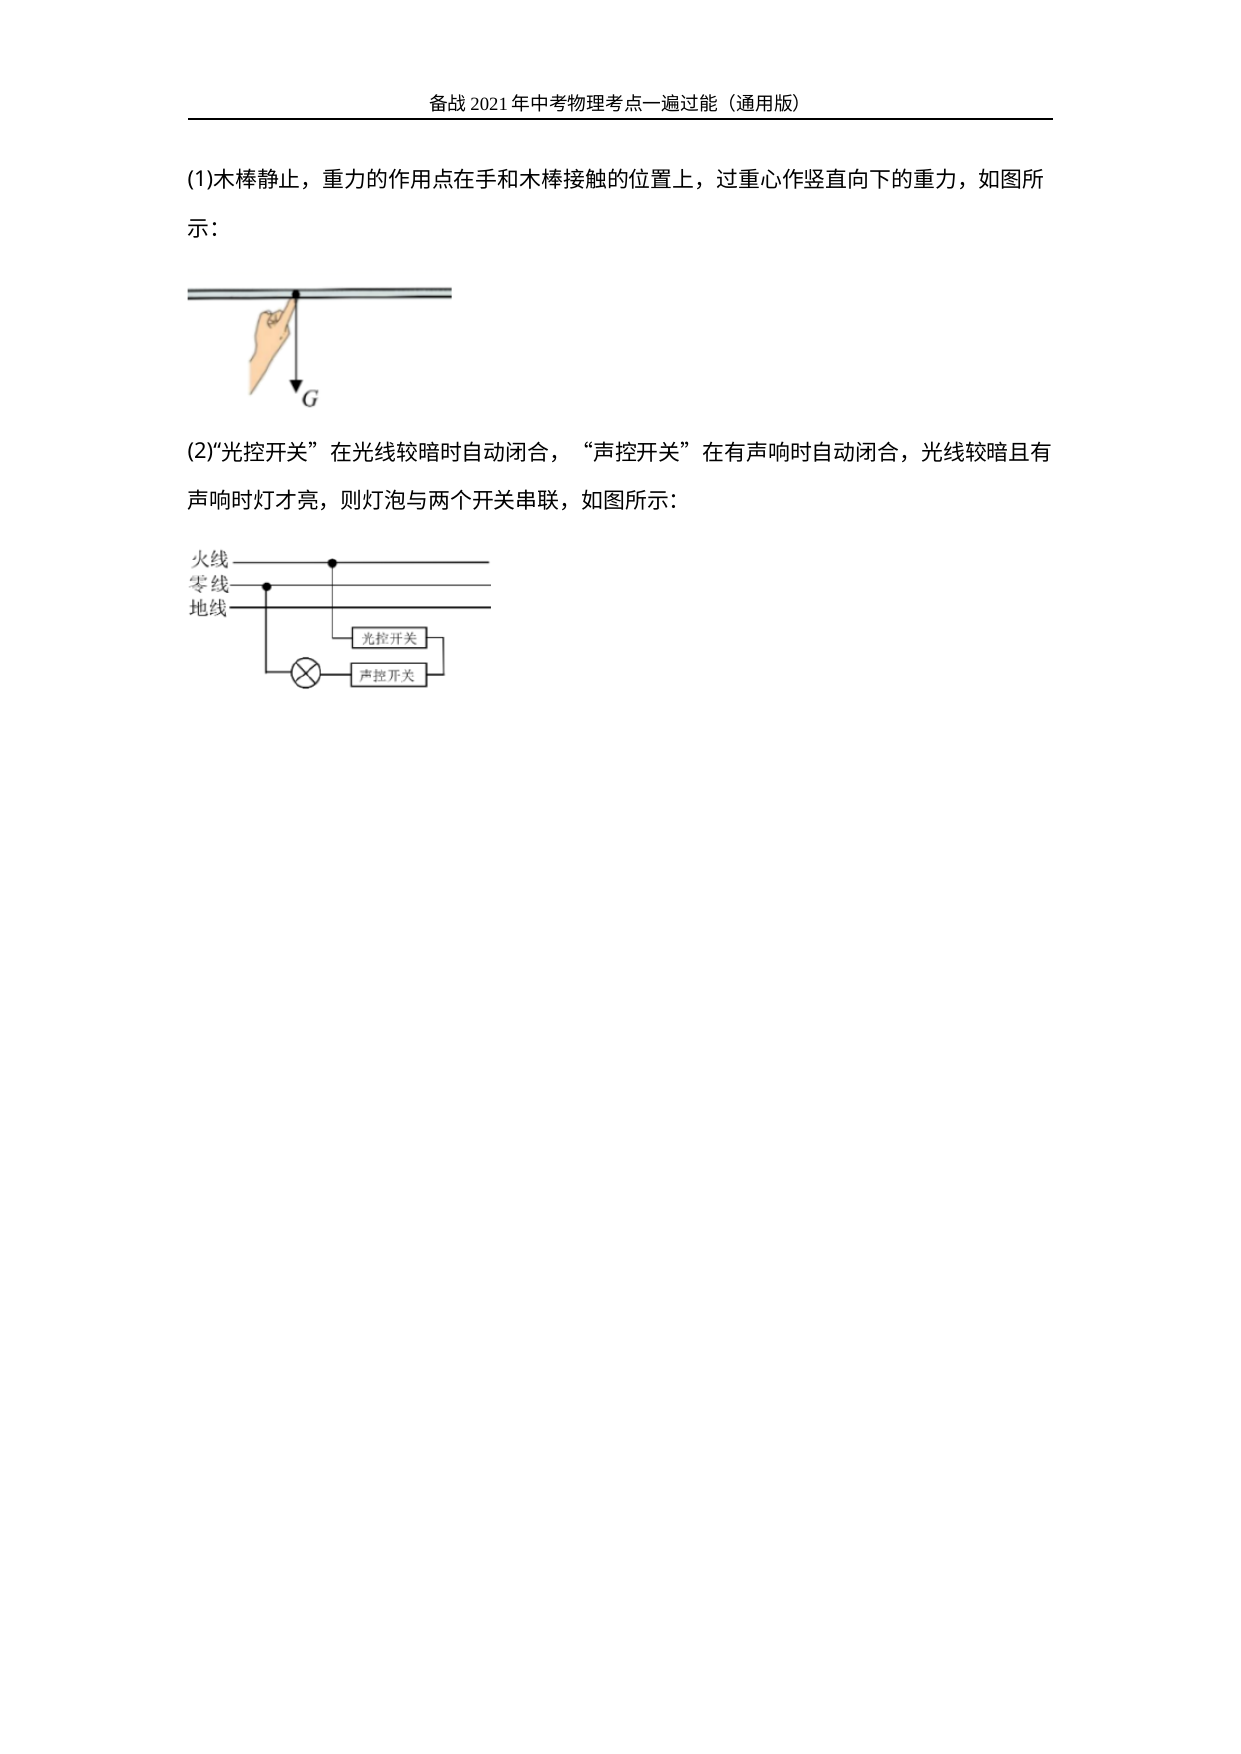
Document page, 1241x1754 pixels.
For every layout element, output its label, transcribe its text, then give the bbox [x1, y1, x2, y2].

picture [187, 535, 491, 690]
text (1)木棒静止，重力的作用点在手和木棒接触的位置上，过重心作竖直向下的重力，如图所示： [187, 162, 1053, 243]
text (2)“光控开关”在光线较暗时自动闭合，“声控开关”在有声响时自动闭合，光线较暗且有声响时灯才亮，则灯泡与两个开关串联，如图所示： [187, 434, 1053, 515]
picture [187, 272, 452, 408]
